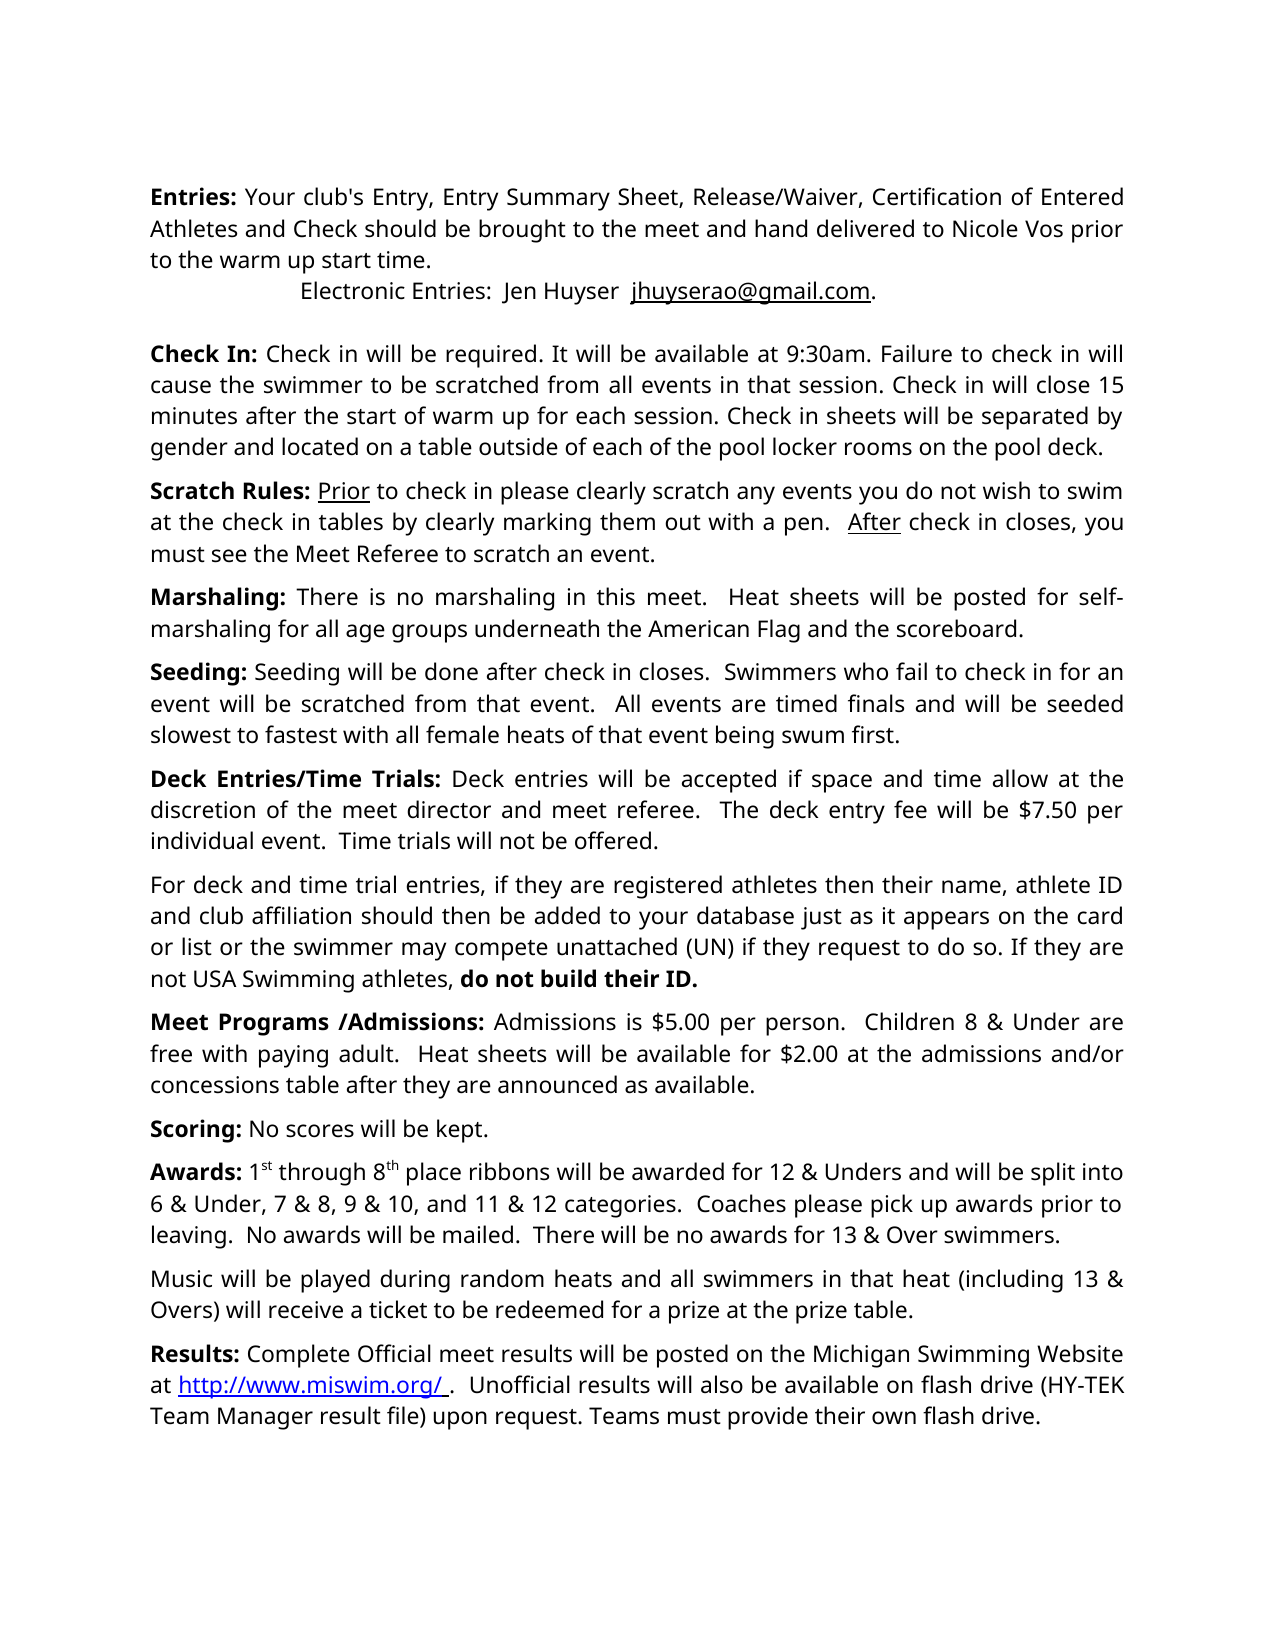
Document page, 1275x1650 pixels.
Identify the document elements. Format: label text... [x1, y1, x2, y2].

text Electronic Entries: Jen Huyser jhuyserao@gmail.com. [225, 275, 1125, 306]
text Awards: 1st through 8th place ribbons will be awarded for 12 & Unders and will be split into 6 & Under, 7 & 8, 9 & 10, and 11 & 12 categories. Coaches please pick up awards prior to leaving. No awards will be mailed. There will be no awards for 13 & Over swimmers. [150, 1156, 1125, 1250]
text Music will be played during random heats and all swimmers in that heat (including 13 & Overs) will receive a ticket to be redeemed for a prize at the prize table. [150, 1262, 1125, 1325]
text Check In: Check in will be required. It will be available at 9:30am. Failure to check in will cause the swimmer to be scratched from all events in that session. Check in will close 15 minutes after the start of warm up for each session. Check in sheets will be separated by gender and located on a table outside of each of the pool locker rooms on the pool deck. [150, 337, 1125, 462]
text Meet Programs /Admissions: Admissions is $5.00 per person. Children 8 & Under are free with paying adult. Heat sheets will be available for $2.00 at the admissions and/or concessions table after they are announced as available. [150, 1006, 1125, 1100]
text Deck Entries/Time Trials: Deck entries will be accepted if space and time allow at the discretion of the meet director and meet referee. The deck entry fee will be $7.50 per individual event. Time trials will not be offered. [150, 762, 1125, 856]
text Results: Complete Official meet results will be posted on the Michigan Swimming Website at http://www.miswim.org/ . Unofficial results will also be available on flash drive (HY- Team Manager result file) upon request. Teams must provide their own flash drive. [150, 1337, 1125, 1431]
text Marshaling: There is no marshaling in this meet. Heat sheets will be posted for self-marshaling for all age groups underneath the American Flag and the scoreboard. [150, 581, 1125, 644]
text For deck and time trial entries, if they are registered athletes then their name, athlete ID and club affiliation should then be added to your database just as it appears on the card or list or the swimmer may compete unattached (UN) if they request to do so. If they are not USA Swimming athletes, do not build their ID. [150, 869, 1125, 994]
text Scratch Rules: Prior to check in please clearly scratch any events you do not wish to swim at the check in tables by clearly marking them out with a pen. After check in closes, you must see the Meet Referee to scratch an event. [150, 475, 1125, 569]
text Scoring: No scores will be kept. [150, 1112, 1125, 1144]
text Seeding: Seeding will be done after check in closes. Swimmers who fail to check in for an event will be scratched from that event. All events are timed finals and will be seeded slowest to fastest with all female heats of that event being swum first. [150, 656, 1125, 750]
text Entries: Your club's Entry, Entry Summary Sheet, Release/Waiver, Certification of Entered Athletes and Check should be brought to the meet and hand delivered to Nicole Vos prior to the warm up start time. [150, 181, 1125, 275]
